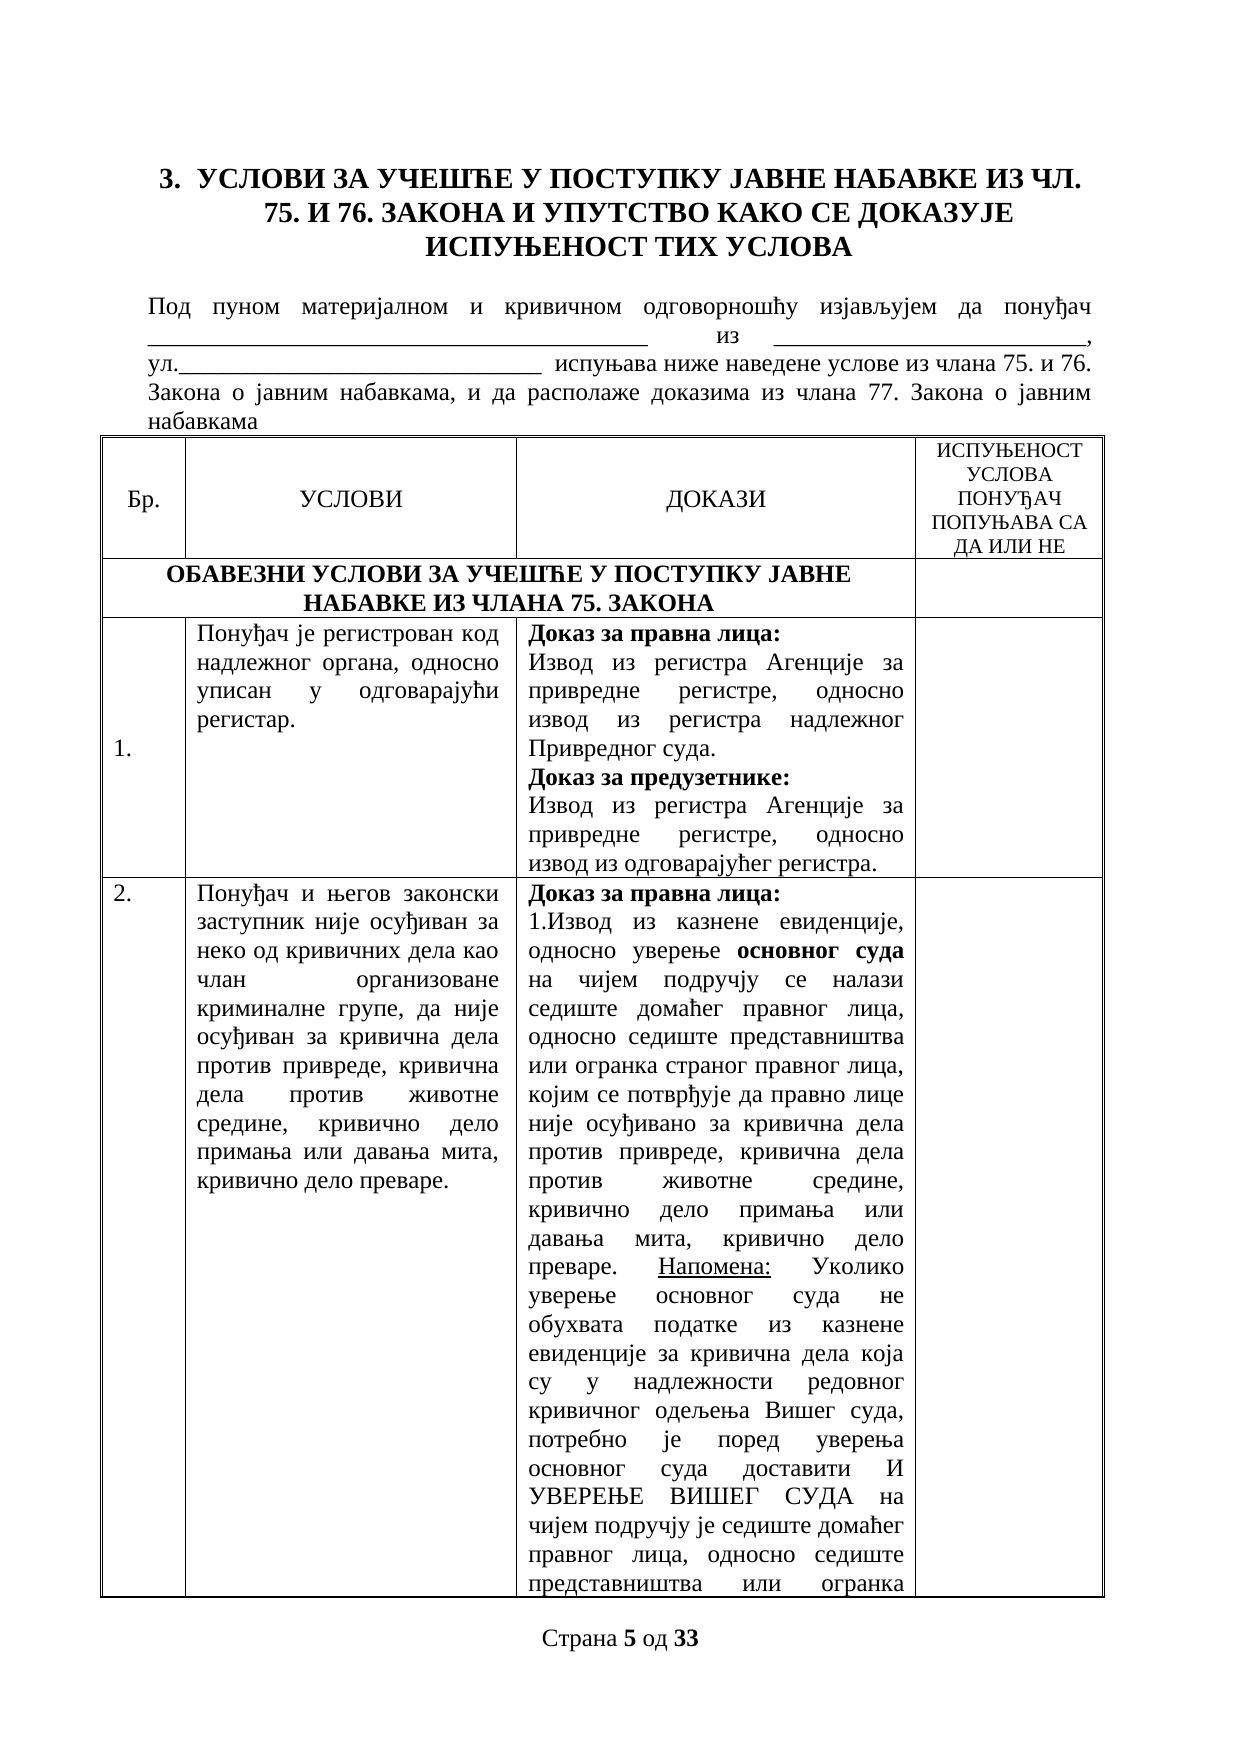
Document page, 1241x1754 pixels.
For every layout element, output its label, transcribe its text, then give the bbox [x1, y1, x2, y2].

table_header ИСПУЊЕНОСТ УСЛОВА ПОНУЂАЧ ПОПУЊАВА СА ДА ИЛИ НЕ [916, 438, 1102, 558]
table_cell ОБАВЕЗНИ УСЛОВИ ЗА УЧЕШЋЕ У ПОСТУПКУ ЈАВНЕ НАБАВКЕ ИЗ ЧЛАНА 75. ЗАКОНА [103, 559, 915, 617]
table_header ДОКАЗИ [517, 438, 915, 558]
table_header Бр. [103, 438, 185, 558]
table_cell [517, 878, 915, 1596]
table_cell [103, 878, 185, 1596]
table_cell [916, 878, 1102, 1596]
table_cell Доказ за правна лица: Извод из регистра Агенције за привредне регистре, односно извод из регистра надлежног Привредног суда. Доказ за предузетнике: Извод из регистра Агенције за привредне регистре, односно извод из одговарајућег регистра. [517, 618, 915, 877]
table_cell Понуђач је регистрован код надлежног органа, односно уписан у одговарајући регистар. [186, 618, 516, 877]
table_cell [916, 559, 1102, 617]
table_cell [186, 878, 516, 1596]
table_cell [916, 618, 1102, 877]
subtitle УСЛОВИ ЗА УЧЕШЋЕ У ПОСТУПКУ ЈАВНЕ НАБАВКЕ ИЗ ЧЛ. 75. И 76. ЗАКОНА И УПУТСТВО КАКО СЕ ДОКАЗУЈЕ ИСПУЊЕНОСТ ТИХ УСЛОВА [148, 162, 1092, 262]
text Под пуном материјалном и кривичном одговорношћу изјављујем да понуђач ________________________________________ из _________________________, ул._____________________________ испуњава ниже наведене услове из члана 75. и 76. Закона о јавним набавкама, и да располаже доказима из члана 77. Закона о јавним набавкама [148, 291, 1092, 435]
table_cell [103, 618, 185, 877]
table_header УСЛОВИ [186, 438, 516, 558]
